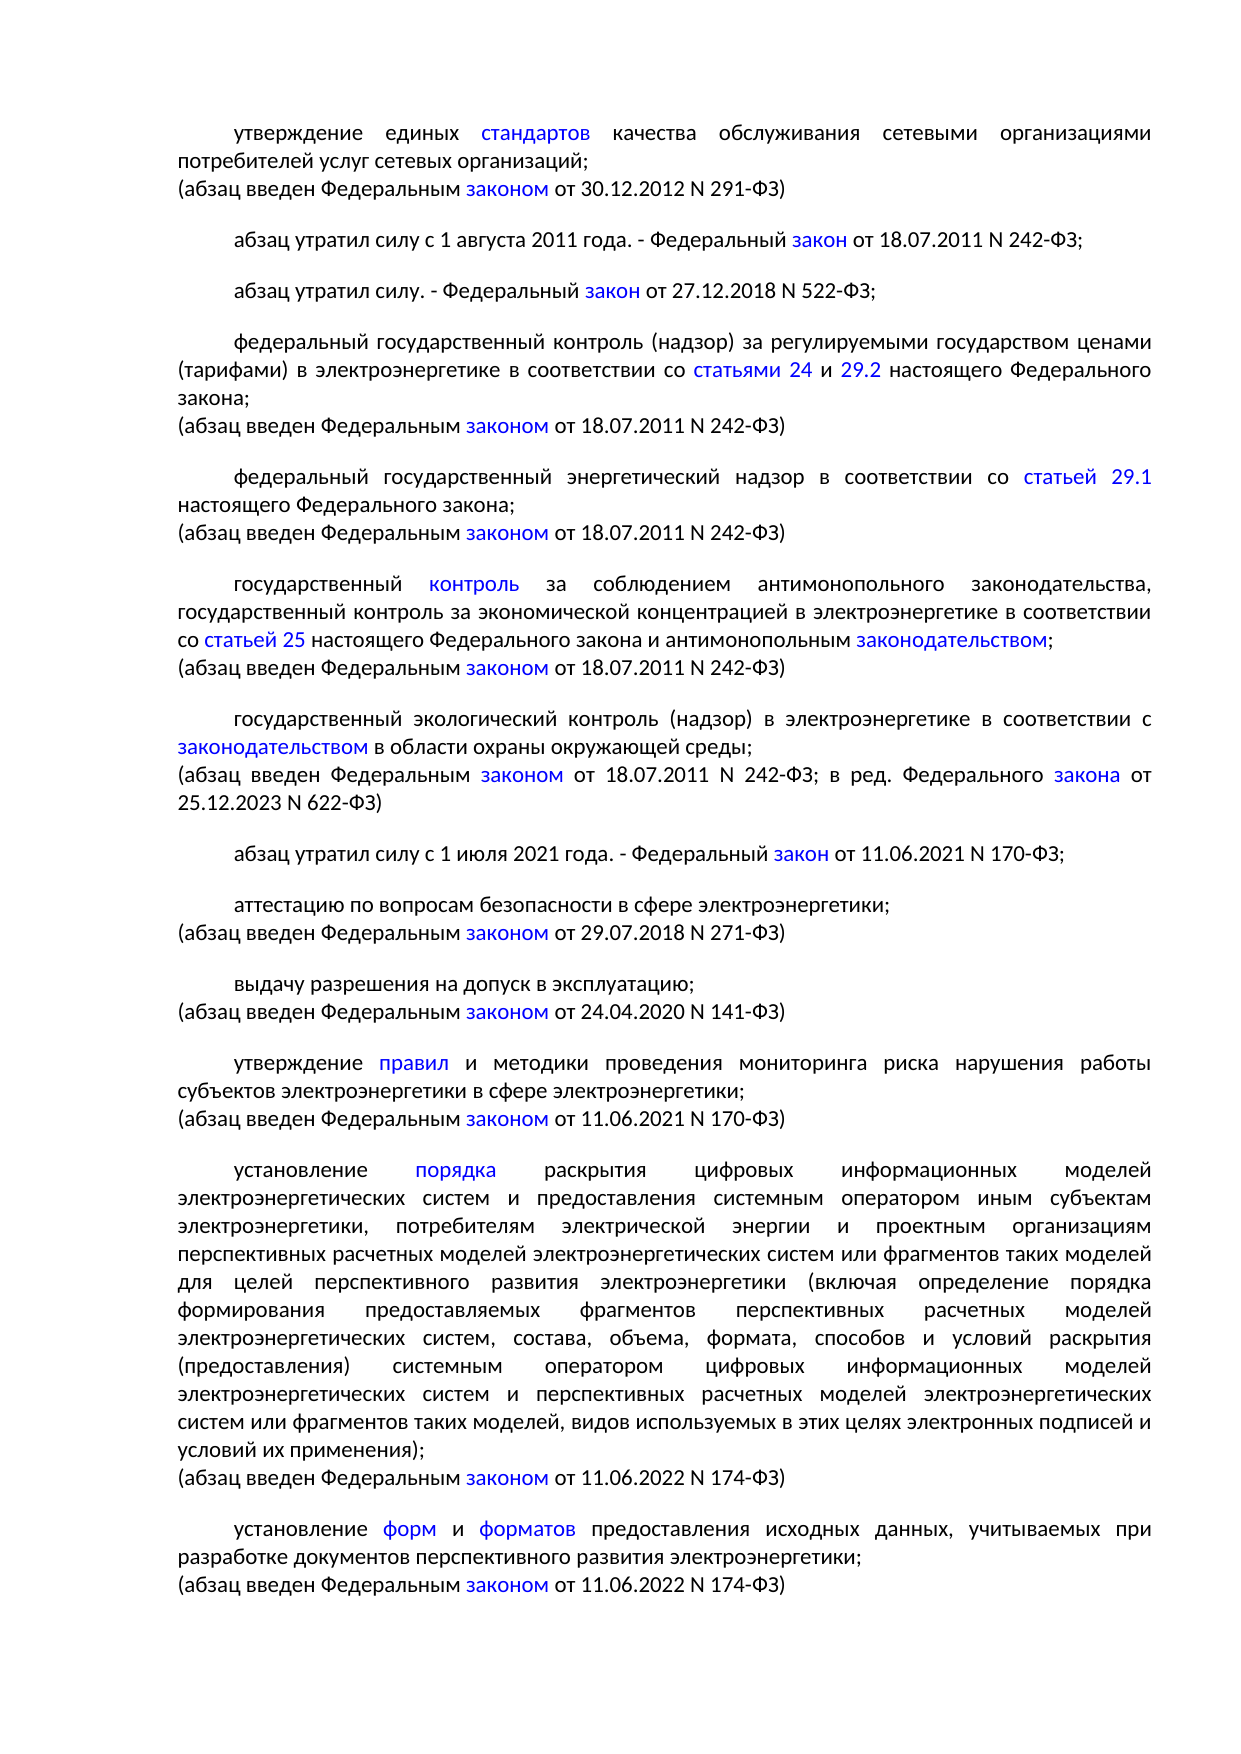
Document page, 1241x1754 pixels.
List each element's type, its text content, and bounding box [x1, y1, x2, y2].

text (абзац введен Федеральным законом от 18.07.2011 N 242-ФЗ) [177, 653, 1152, 681]
text утверждение единых стандартов качества обслуживания сетевыми организациями потребителей услуг сетевых организаций; [177, 118, 1152, 174]
text (абзац введен Федеральным законом от 24.04.2020 N 141-ФЗ) [177, 997, 1152, 1025]
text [177, 174, 1152, 202]
text абзац утратил силу. - Федеральный закон от 27.12.2018 N 522-ФЗ; [177, 276, 1152, 304]
text утверждение правил и методики проведения мониторинга риска нарушения работы субъектов электроэнергетики в сфере электроэнергетики; [177, 1048, 1152, 1104]
text федеральный государственный энергетический надзор в соответствии со статьей 29.1 настоящего Федерального закона; [177, 462, 1152, 518]
text (абзац введен Федеральным законом от 11.06.2022 N 174-ФЗ) [177, 1570, 1152, 1598]
text (абзац введен Федеральным законом от 29.07.2018 N 271-ФЗ) [177, 918, 1152, 946]
text (абзац введен Федеральным законом от 18.07.2011 N 242-ФЗ) [177, 411, 1152, 439]
text государственный контроль за соблюдением антимонопольного законодательства, государственный контроль за экономической концентрацией в электроэнергетике в соответствии со статьей 25 настоящего Федерального закона и антимонопольным законодательством; [177, 569, 1152, 653]
text установление форм и форматов предоставления исходных данных, учитываемых при разработке документов перспективного развития электроэнергетики; [177, 1514, 1152, 1570]
text (абзац введен Федеральным законом от 18.07.2011 N 242-ФЗ; в ред. Федерального закона от 25.12.2023 N 622-ФЗ) [177, 760, 1152, 816]
text федеральный государственный контроль (надзор) за регулируемыми государством ценами (тарифами) в электроэнергетике в соответствии со статьями 24 и 29.2 настоящего Федерального закона; [177, 327, 1152, 411]
text установление порядка раскрытия цифровых информационных моделей электроэнергетических систем и предоставления системным оператором иным субъектам электроэнергетики, потребителям электрической энергии и проектным организациям перспективных расчетных моделей электроэнергетических систем или фрагментов таких моделей для целей перспективного развития электроэнергетики (включая определение порядка формирования предоставляемых фрагментов перспективных расчетных моделей электроэнергетических систем, состава, объема, формата, способов и условий раскрытия (предоставления) системным оператором цифровых информационных моделей электроэнергетических систем и перспективных расчетных моделей электроэнергетических систем или фрагментов таких моделей, видов используемых в этих целях электронных подписей и условий их применения); [177, 1155, 1152, 1463]
text выдачу разрешения на допуск в эксплуатацию; [177, 969, 1152, 997]
text абзац утратил силу с 1 июля 2021 года. - Федеральный закон от 11.06.2021 N 170-ФЗ; [177, 839, 1152, 867]
text (абзац введен Федеральным законом от 11.06.2022 N 174-ФЗ) [177, 1463, 1152, 1491]
text государственный экологический контроль (надзор) в электроэнергетике в соответствии с законодательством в области охраны окружающей среды; [177, 704, 1152, 760]
text абзац утратил силу с 1 августа 2011 года. - Федеральный закон от 18.07.2011 N 242-ФЗ; [177, 225, 1152, 253]
text (абзац введен Федеральным законом от 18.07.2011 N 242-ФЗ) [177, 518, 1152, 546]
text аттестацию по вопросам безопасности в сфере электроэнергетики; [177, 890, 1152, 918]
text (абзац введен Федеральным законом от 11.06.2021 N 170-ФЗ) [177, 1104, 1152, 1132]
